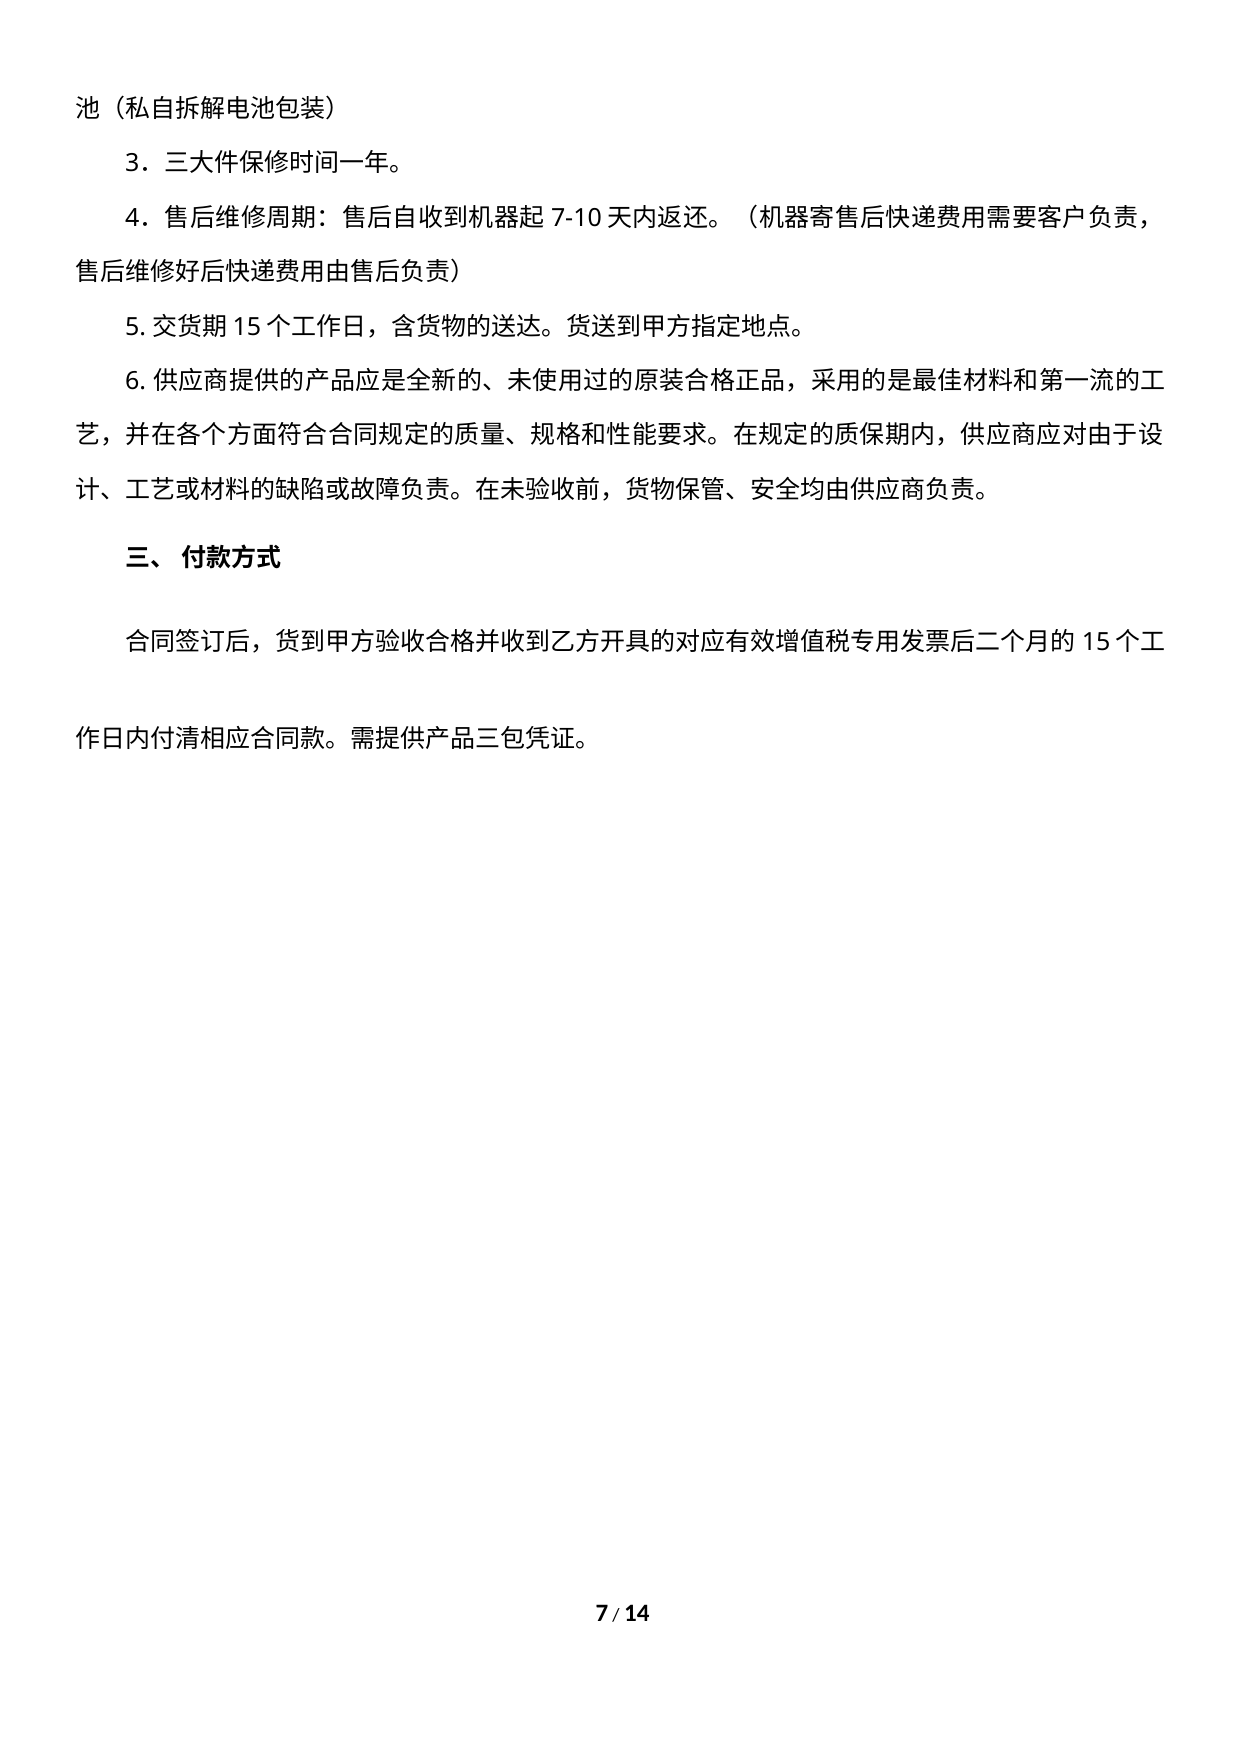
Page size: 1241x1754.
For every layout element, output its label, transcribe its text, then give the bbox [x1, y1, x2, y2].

text 3．三大件保修时间一年。 [75, 143, 1165, 179]
text 5. 交货期15个工作日，含货物的送达。货送到甲方指定地点。 [75, 306, 1165, 342]
text 三、 付款方式 [75, 523, 1165, 588]
text 6. 供应商提供的产品应是全新的、未使用过的原装合格正品，采用的是最佳材料和第一流的工艺，并在各个方面符合合同规定的质量、规格和性能要求。在规定的质保期内，供应商应对由于设计、工艺或材料的缺陷或故障负责。在未验收前，货物保管、安全均由供应商负责。 [75, 360, 1165, 505]
text 4．售后维修周期：售后自收到机器起7-10天内返还。（机器寄售后快递费用需要客户负责，售后维修好后快递费用由售后负责） [75, 197, 1165, 288]
text 合同签订后，货到甲方验收合格并收到乙方开具的对应有效增值税专用发票后二个月的15个工作日内付清相应合同款。需提供产品三包凭证。 [75, 607, 1165, 769]
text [75, 88, 1165, 125]
